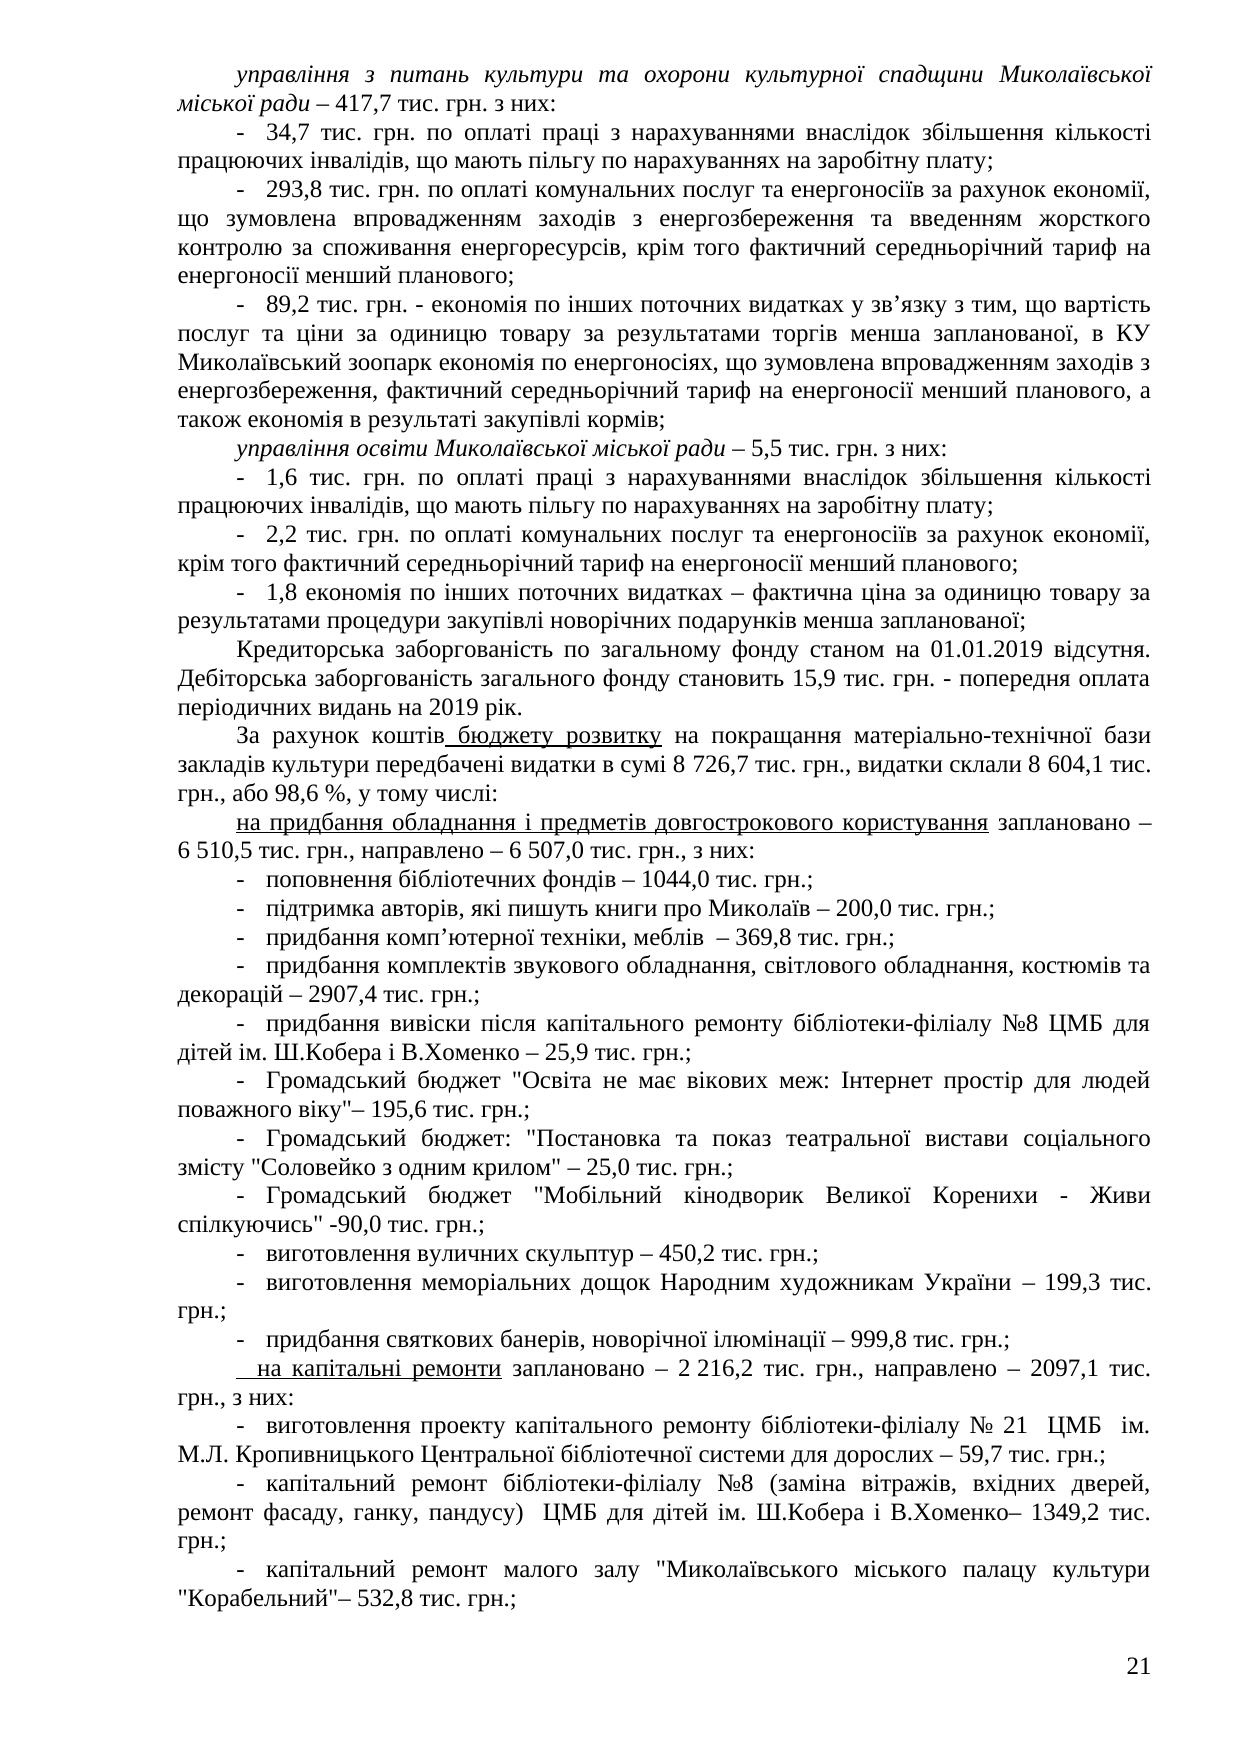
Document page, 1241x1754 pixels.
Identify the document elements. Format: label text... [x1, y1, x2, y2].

list капітальний ремонт бібліотеки-філіалу №8 (заміна вітражів, вхідних дверей, ремонт фасаду, ганку, пандусу) ЦМБ для дітей ім. Ш.Кобера і В.Хоменко– 1349,2 тис. грн.; [177, 1468, 1152, 1554]
list 2,2 тис. грн. по оплаті комунальних послуг та енергоносіїв за рахунок економії, крім того фактичний середньорічний тариф на енергоносії менший планового; [177, 519, 1152, 577]
text на придбання обладнання і предметів довгострокового користування заплановано – 6 510,5 тис. грн., направлено – 6 507,0 тис. грн., з них: [177, 807, 1152, 864]
list управління з питань культури та охорони культурної спадщини Миколаївської міської ради – 417,7 тис. грн. з них: [177, 59, 1152, 117]
text Кредиторська заборгованість по загальному фонду станом на 01.01.2019 відсутня. Дебіторська заборгованість загального фонду становить 15,9 тис. грн. - попередня оплата періодичних видань на 2019 рік. [177, 634, 1152, 720]
list Громадський бюджет "Мобільний кінодворик Великої Коренихи - Живи спілкуючись" -90,0 тис. грн.; [177, 1180, 1152, 1238]
list 1,8 економія по інших поточних видатках – фактична ціна за одиницю товару за результатами процедури закупівлі новорічних подарунків менша запланованої; [177, 577, 1152, 634]
list 89,2 тис. грн. - економія по інших поточних видатках у зв’язку з тим, що вартість послуг та ціни за одиницю товару за результатами торгів менша запланованої, в КУ Миколаївський зоопарк економія по енергоносіях, що зумовлена впровадженням заходів з енергозбереження, фактичний середньорічний тариф на енергоносії менший планового, а також економія в результаті закупівлі кормів; [177, 289, 1152, 433]
list підтримка авторів, які пишуть книги про Миколаїв – 200,0 тис. грн.; [177, 893, 1152, 922]
list виготовлення проекту капітального ремонту бібліотеки-філіалу № 21 ЦМБ ім. М.Л. Кропивницького Центральної бібліотечної системи для дорослих – 59,7 тис. грн.; [177, 1410, 1152, 1468]
list придбання комп’ютерної техніки, меблів – 369,8 тис. грн.; [177, 922, 1152, 950]
text За рахунок коштів бюджету розвитку на покращання матеріально-технічної бази закладів культури передбачені видатки в сумі 8 726,7 тис. грн., видатки склали 8 604,1 тис. грн., або 98,6 %, у тому числі: [177, 720, 1152, 807]
list виготовлення вуличних скульптур – 450,2 тис. грн.; [177, 1238, 1152, 1267]
text на капітальні ремонти заплановано – 2 216,2 тис. грн., направлено – 2097,1 тис. грн., з них: [177, 1353, 1152, 1410]
list 1,6 тис. грн. по оплаті праці з нарахуваннями внаслідок збільшення кількості працюючих інвалідів, що мають пільгу по нарахуваннях на заробітну плату; [177, 462, 1152, 519]
list капітальний ремонт малого залу "Миколаївського міського палацу культури "Корабельний"– 532,8 тис. грн.; [177, 1554, 1152, 1612]
list Громадський бюджет "Освіта не має вікових меж: Інтернет простір для людей поважного віку"– 195,6 тис. грн.; [177, 1065, 1152, 1123]
list виготовлення меморіальних дощок Народним художникам України – 199,3 тис. грн.; [177, 1267, 1152, 1324]
list придбання святкових банерів, новорічної ілюмінації – 999,8 тис. грн.; [177, 1324, 1152, 1353]
list придбання комплектів звукового обладнання, світлового обладнання, костюмів та декорацій – 2907,4 тис. грн.; [177, 950, 1152, 1008]
list Громадський бюджет: "Постановка та показ театральної вистави соціального змісту "Соловейко з одним крилом" – 25,0 тис. грн.; [177, 1123, 1152, 1180]
list 34,7 тис. грн. по оплаті праці з нарахуваннями внаслідок збільшення кількості працюючих інвалідів, що мають пільгу по нарахуваннях на заробітну плату; [177, 117, 1152, 174]
list управління освіти Миколаївської міської ради – 5,5 тис. грн. з них: [177, 433, 1152, 462]
list поповнення бібліотечних фондів – 1044,0 тис. грн.; [177, 864, 1152, 893]
list 293,8 тис. грн. по оплаті комунальних послуг та енергоносіїв за рахунок економії, що зумовлена впровадженням заходів з енергозбереження та введенням жорсткого контролю за споживання енергоресурсів, крім того фактичний середньорічний тариф на енергоносії менший планового; [177, 174, 1152, 289]
list придбання вивіски після капітального ремонту бібліотеки-філіалу №8 ЦМБ для дітей ім. Ш.Кобера і В.Хоменко – 25,9 тис. грн.; [177, 1008, 1152, 1065]
